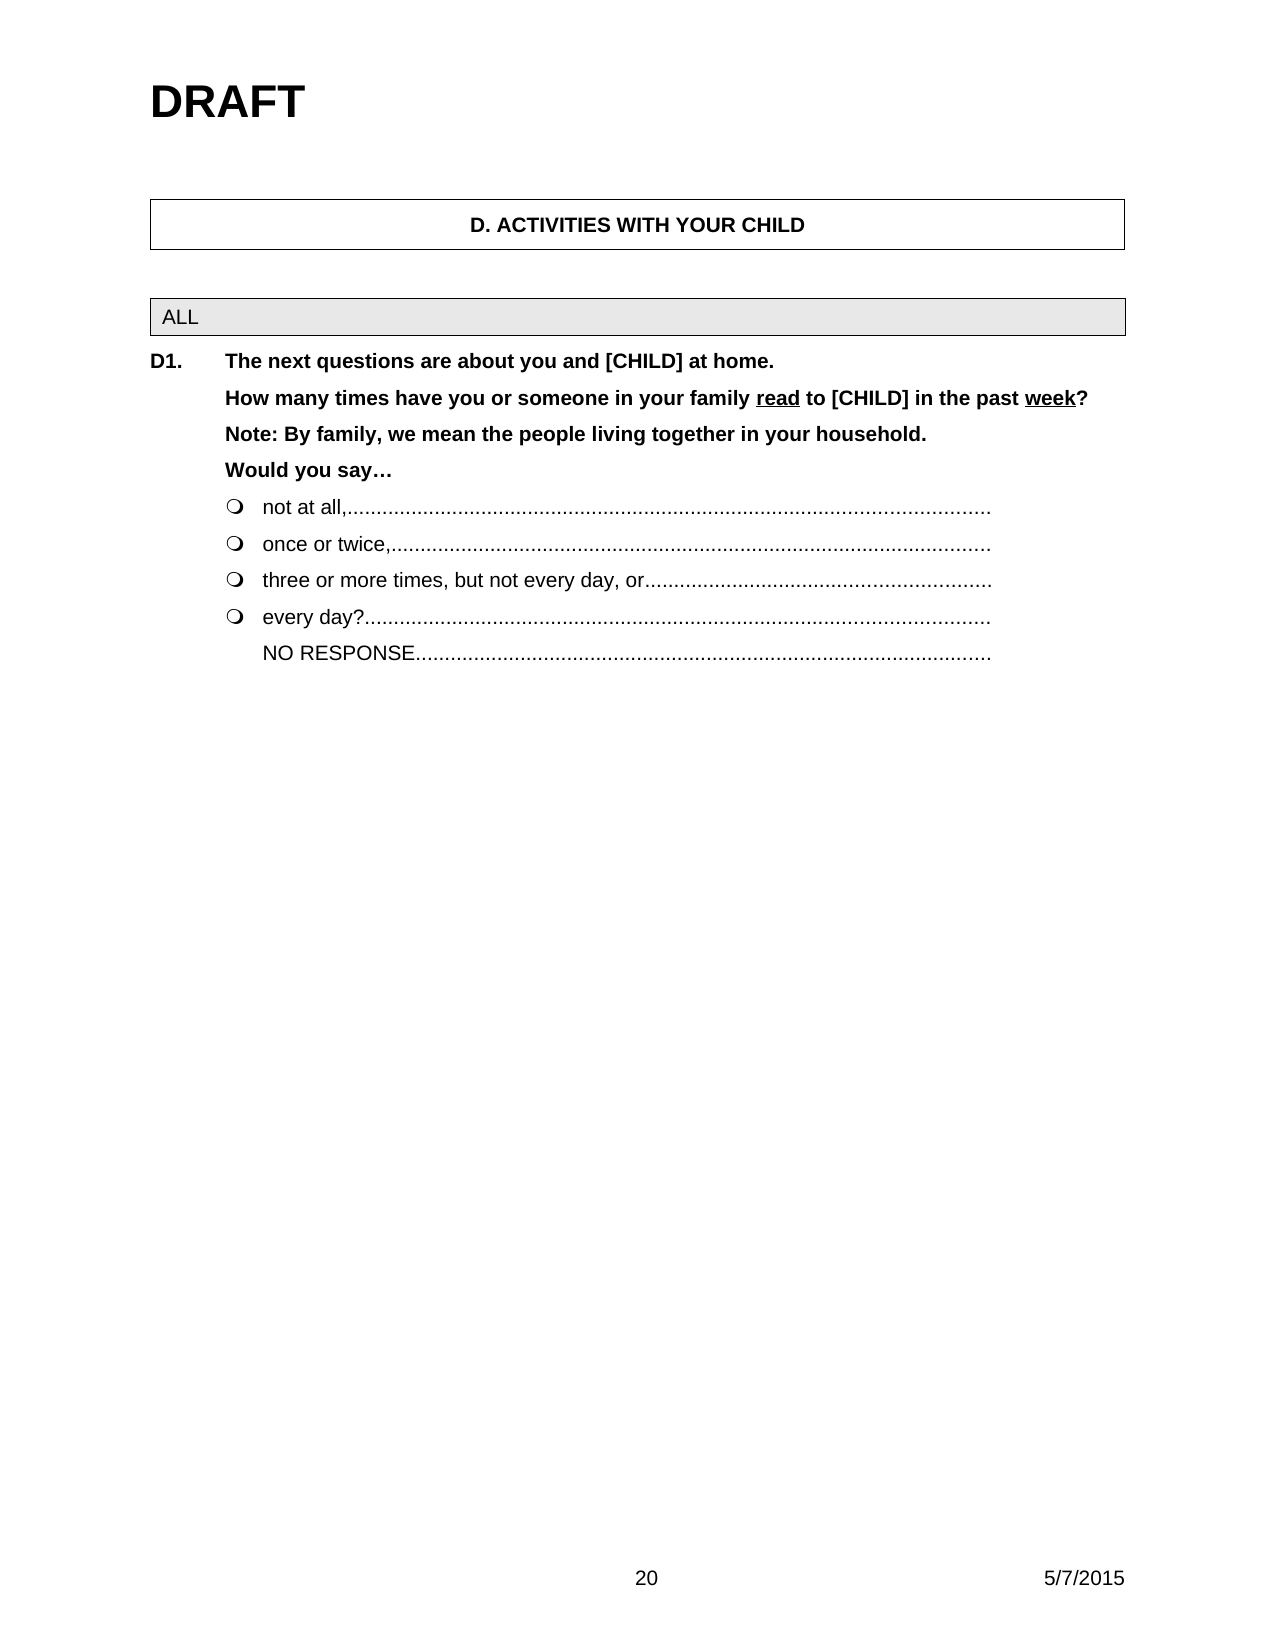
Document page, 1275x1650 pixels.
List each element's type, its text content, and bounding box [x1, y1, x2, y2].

text How many times have you or someone in your family read to [CHILD] in the past week? [150, 385, 1181, 409]
table_header D. ACTIVITIES WITH YOUR CHILD [151, 200, 1124, 249]
text Note: By family, we mean the people living together in your household. [150, 422, 1181, 446]
text Would you say… [150, 458, 1181, 482]
text NO RESPONSE M [262, 641, 956, 665]
text once or twice, 2 [225, 531, 956, 555]
text D1. The next questions are about you and [CHILD] at home. [150, 349, 1181, 373]
table_header ALL [151, 299, 1125, 335]
text three or more times, but not every day, or 3 [225, 568, 956, 592]
text not at all, 1 [225, 495, 956, 519]
text every day? 4 [225, 604, 956, 628]
